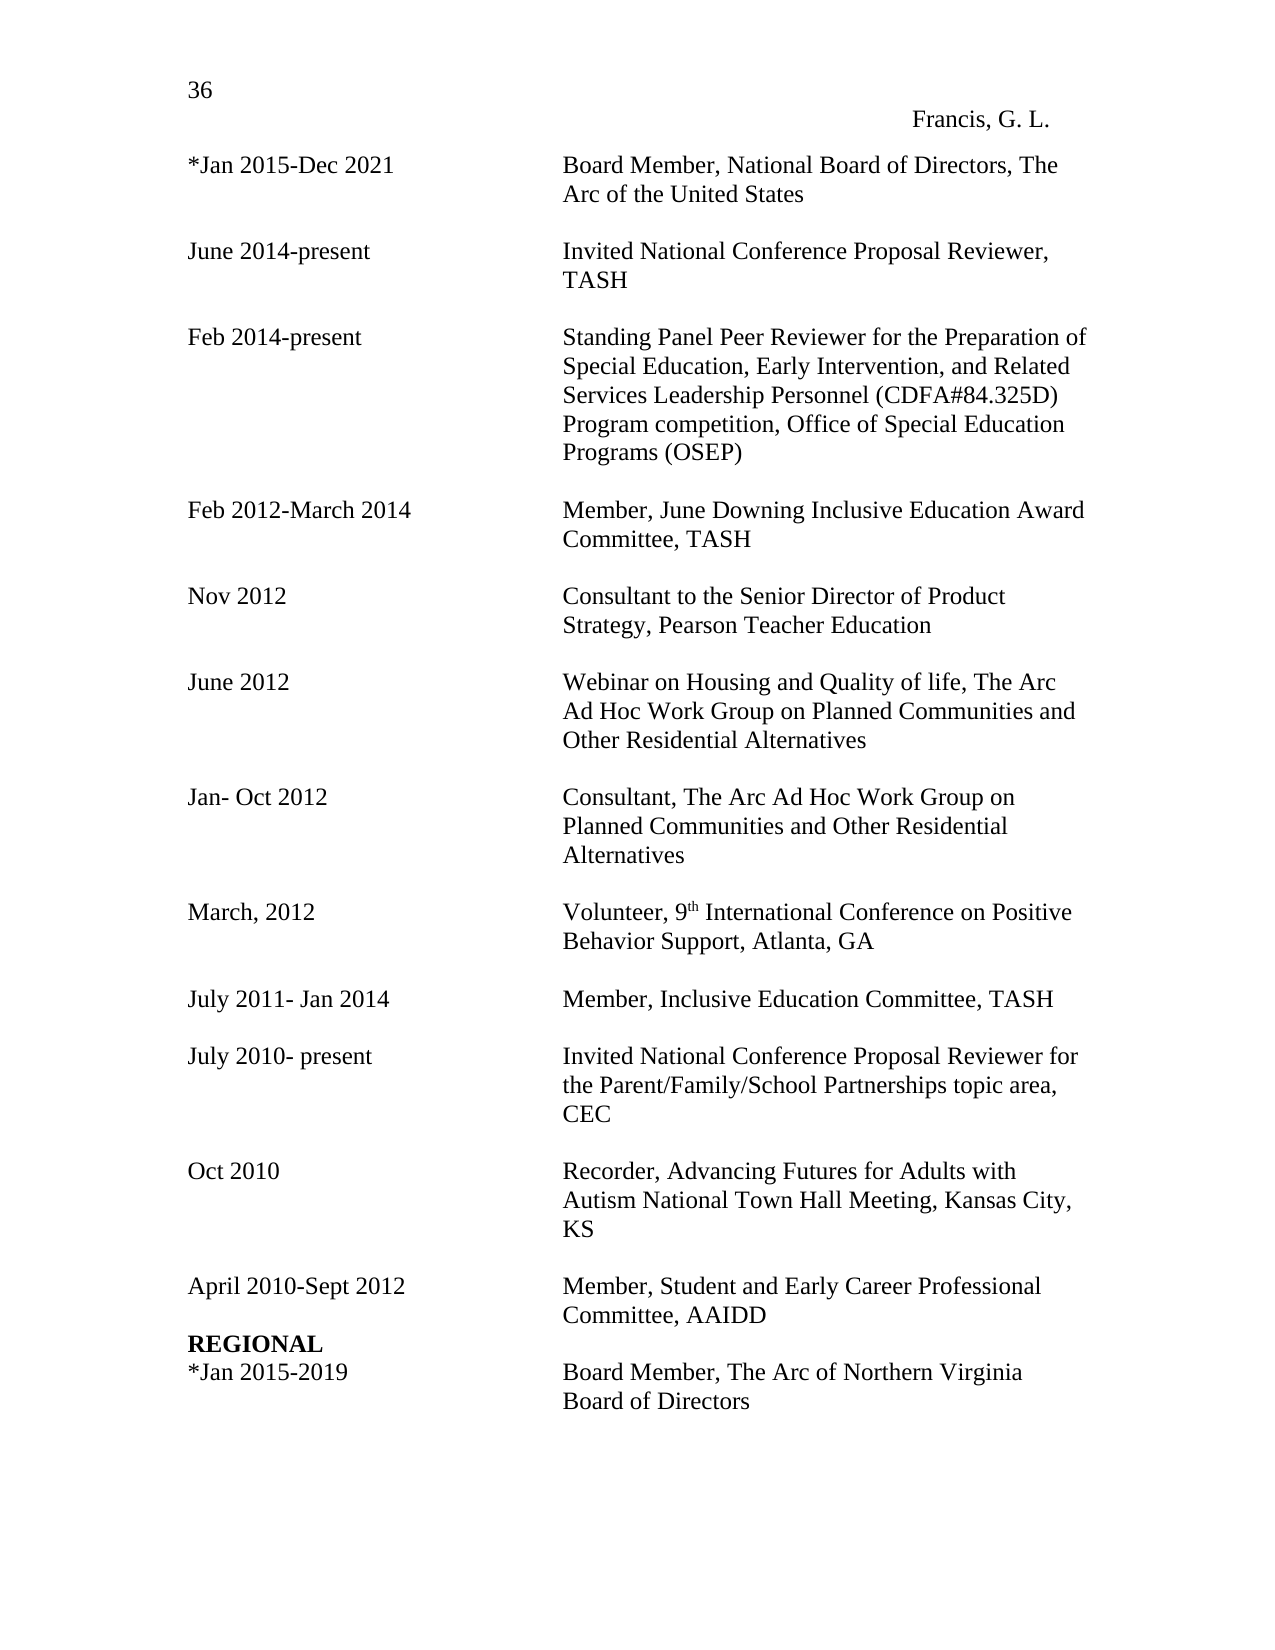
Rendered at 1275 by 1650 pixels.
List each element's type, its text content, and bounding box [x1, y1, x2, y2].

text March, 2012 Volunteer, 9th International Conference on Positive Behavior Support, Atlanta, GA [187, 897, 1087, 955]
text REGIONAL [187, 1329, 1087, 1357]
text Jan- Oct 2012 Consultant, The Arc Ad Hoc Work Group on Planned Communities and Other Residential Alternatives [187, 782, 1087, 869]
text April 2010-Sept 2012 Member, Student and Early Career Professional Committee, AAIDD [187, 1271, 1087, 1329]
text June 2014-present Invited National Conference Proposal Reviewer, TASH [187, 236, 1087, 294]
text Nov 2012 Consultant to the Senior Director of Product Strategy, Pearson Teacher Education [187, 581, 1087, 639]
text Oct 2010 Recorder, Advancing Futures for Adults with Autism National Town Hall Meeting, Kansas City, KS [187, 1156, 1087, 1242]
text July 2010- present Invited National Conference Proposal Reviewer for the Parent/Family/School Partnerships topic area, CEC [187, 1041, 1087, 1127]
text June 2012 Webinar on Housing and Quality of life, The Arc Ad Hoc Work Group on Planned Communities and Other Residential Alternatives [187, 667, 1087, 754]
text *Jan 2015-2019 Board Member, The Arc of Northern Virginia Board of Directors [187, 1357, 1087, 1415]
text *Jan 2015-Dec 2021 Board Member, National Board of Directors, The Arc of the United States [187, 150, 1087, 207]
text Feb 2012-March 2014 Member, June Downing Inclusive Education Award Committee, TASH [187, 495, 1087, 552]
text Feb 2014-present Standing Panel Peer Reviewer for the Preparation of Special Education, Early Intervention, and Related Services Leadership Personnel (CDFA#84.325D) Program competition, Office of Special Education Programs (OSEP) [187, 322, 1087, 466]
text July 2011- Jan 2014 Member, Inclusive Education Committee, TASH [187, 984, 1087, 1012]
